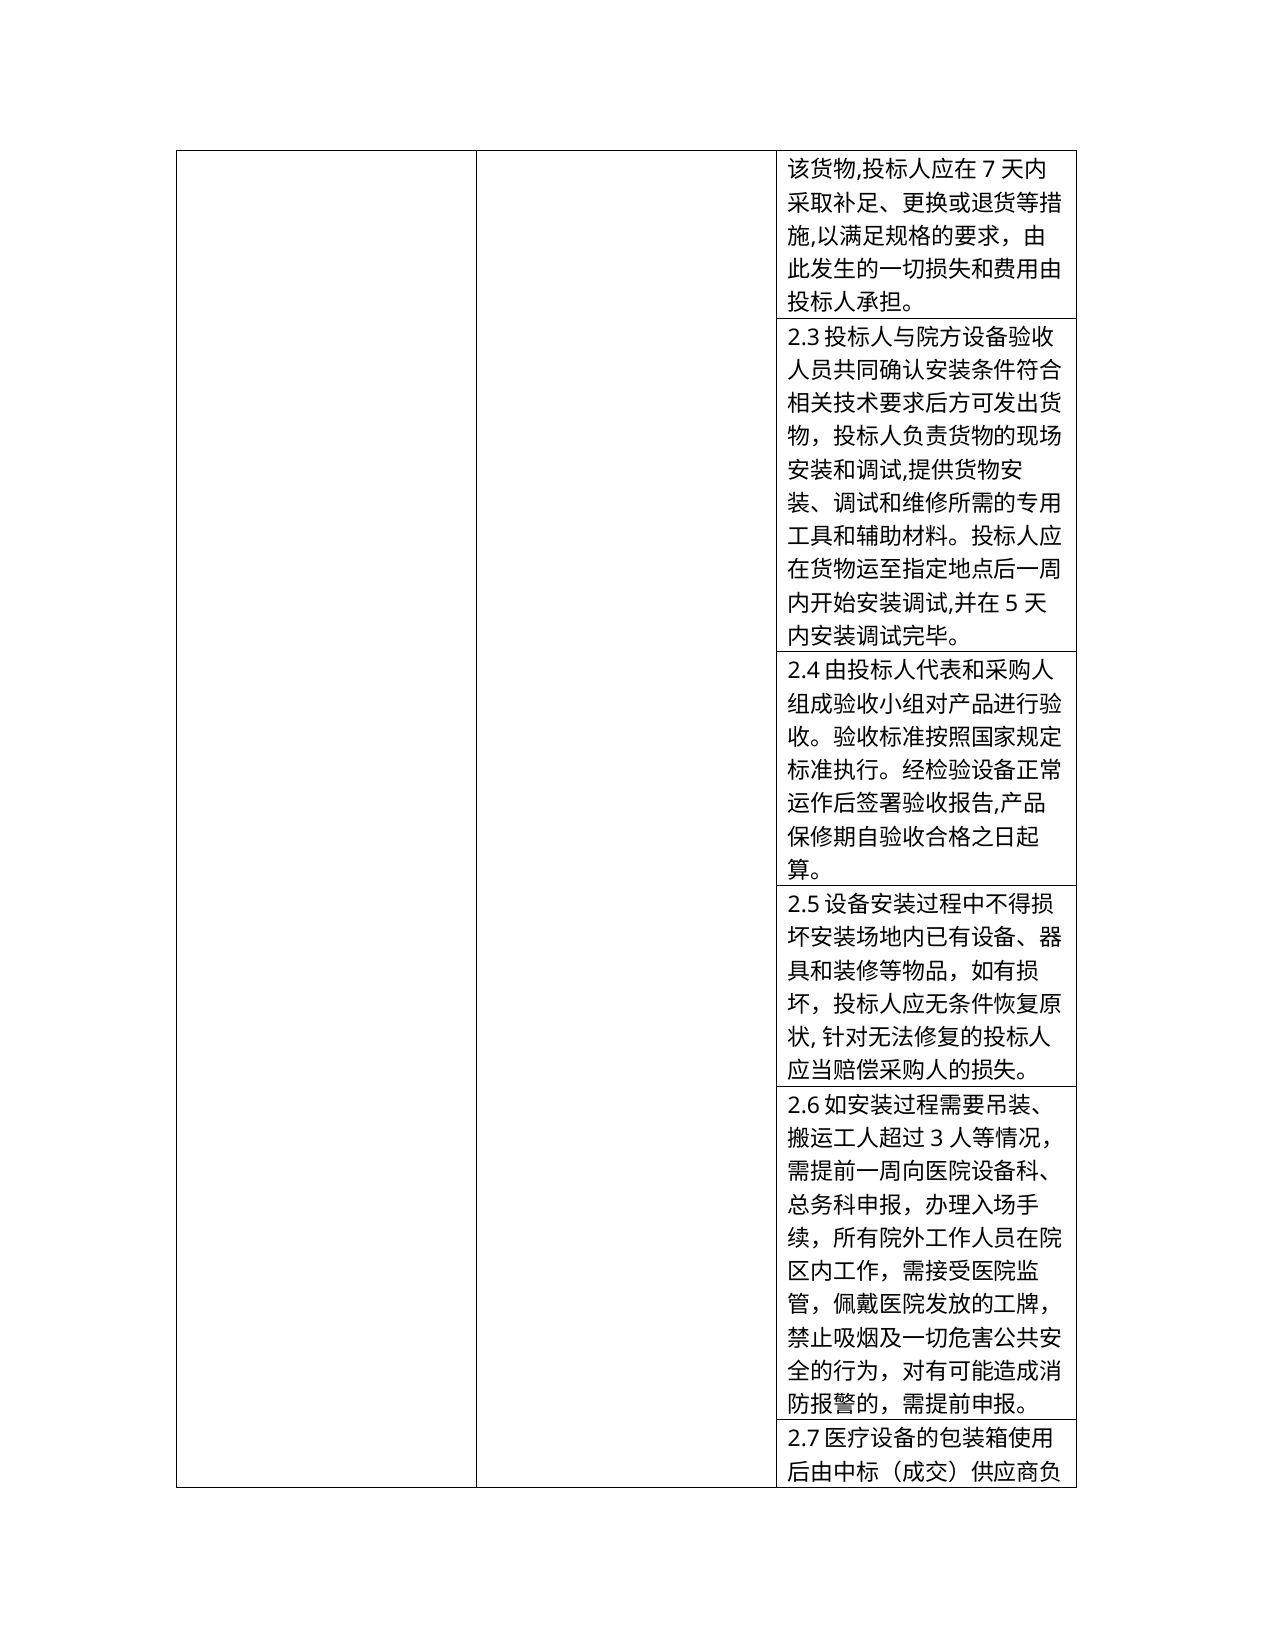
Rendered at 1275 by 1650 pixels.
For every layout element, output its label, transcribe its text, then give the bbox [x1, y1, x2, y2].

table_cell 2.6如安装过程需要吊装、搬运工人超过 3 人等情况，需提前一周向医院设备科、总务科申报，办理入场手续，所有院外工作人员在院区内工作，需接受医院监管，佩戴医院发放的工牌，禁止吸烟及一切危害公共安全的行为，对有可能造成消防报警的，需提前申报。 [777, 1087, 1076, 1419]
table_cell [777, 151, 1076, 317]
table_cell 2.5设备安装过程中不得损坏安装场地内已有设备、器具和装修等物品，如有损坏，投标人应无条件恢复原状, 针对无法修复的投标人应当赔偿采购人的损失。 [777, 886, 1076, 1086]
table_cell 2.4由投标人代表和采购人组成验收小组对产品进行验收。验收标准按照国家规定标准执行。经检验设备正常运作后签署验收报告,产品保修期自验收合格之日起算。 [777, 652, 1076, 885]
table_cell 2.3投标人与院方设备验收人员共同确认安装条件符合相关技术要求后方可发出货物，投标人负责货物的现场安装和调试,提供货物安装、调试和维修所需的专用工具和辅助材料。投标人应在货物运至指定地点后一周内开始安装调试,并在 5 天内安装调试完毕。 [777, 319, 1076, 651]
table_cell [777, 1420, 1076, 1487]
